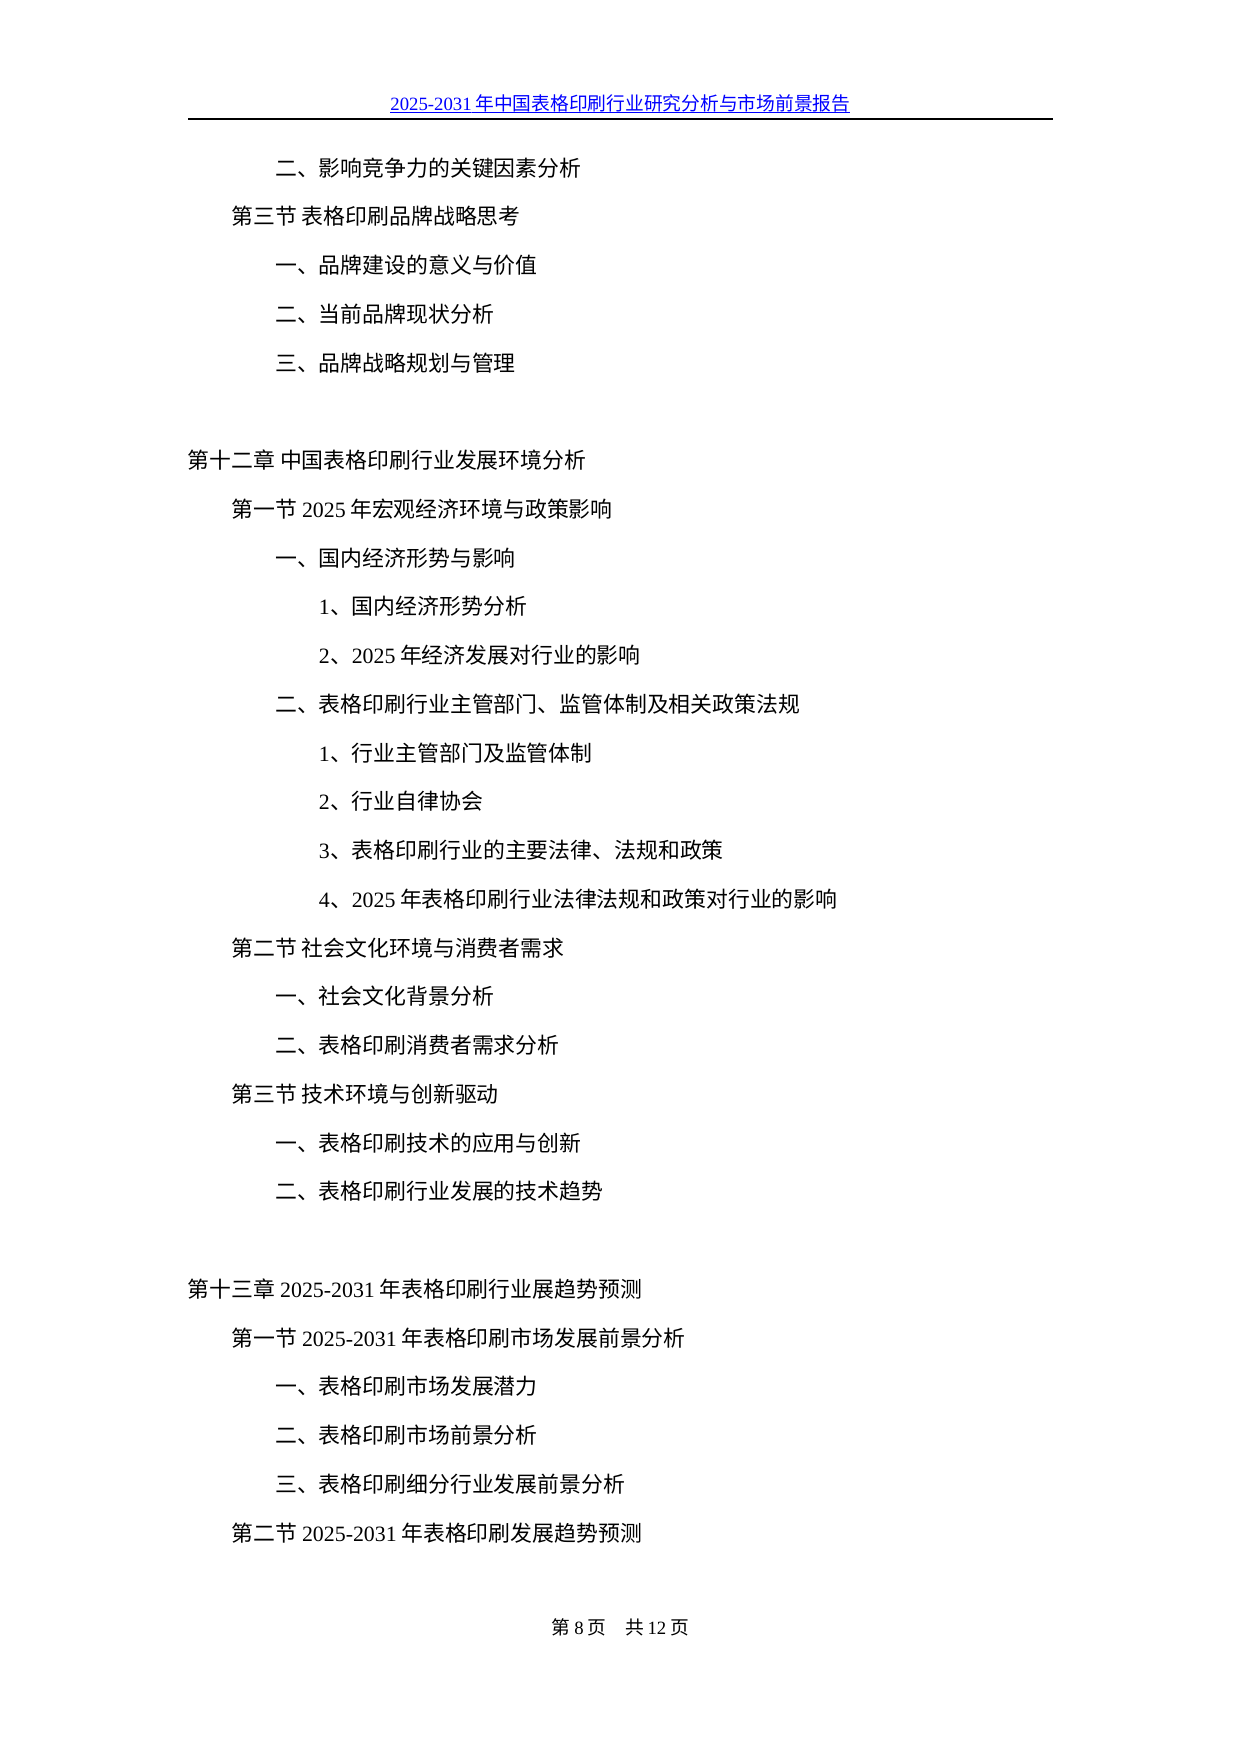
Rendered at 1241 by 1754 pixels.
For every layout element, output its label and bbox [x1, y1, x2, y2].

text [187, 150, 1053, 1548]
